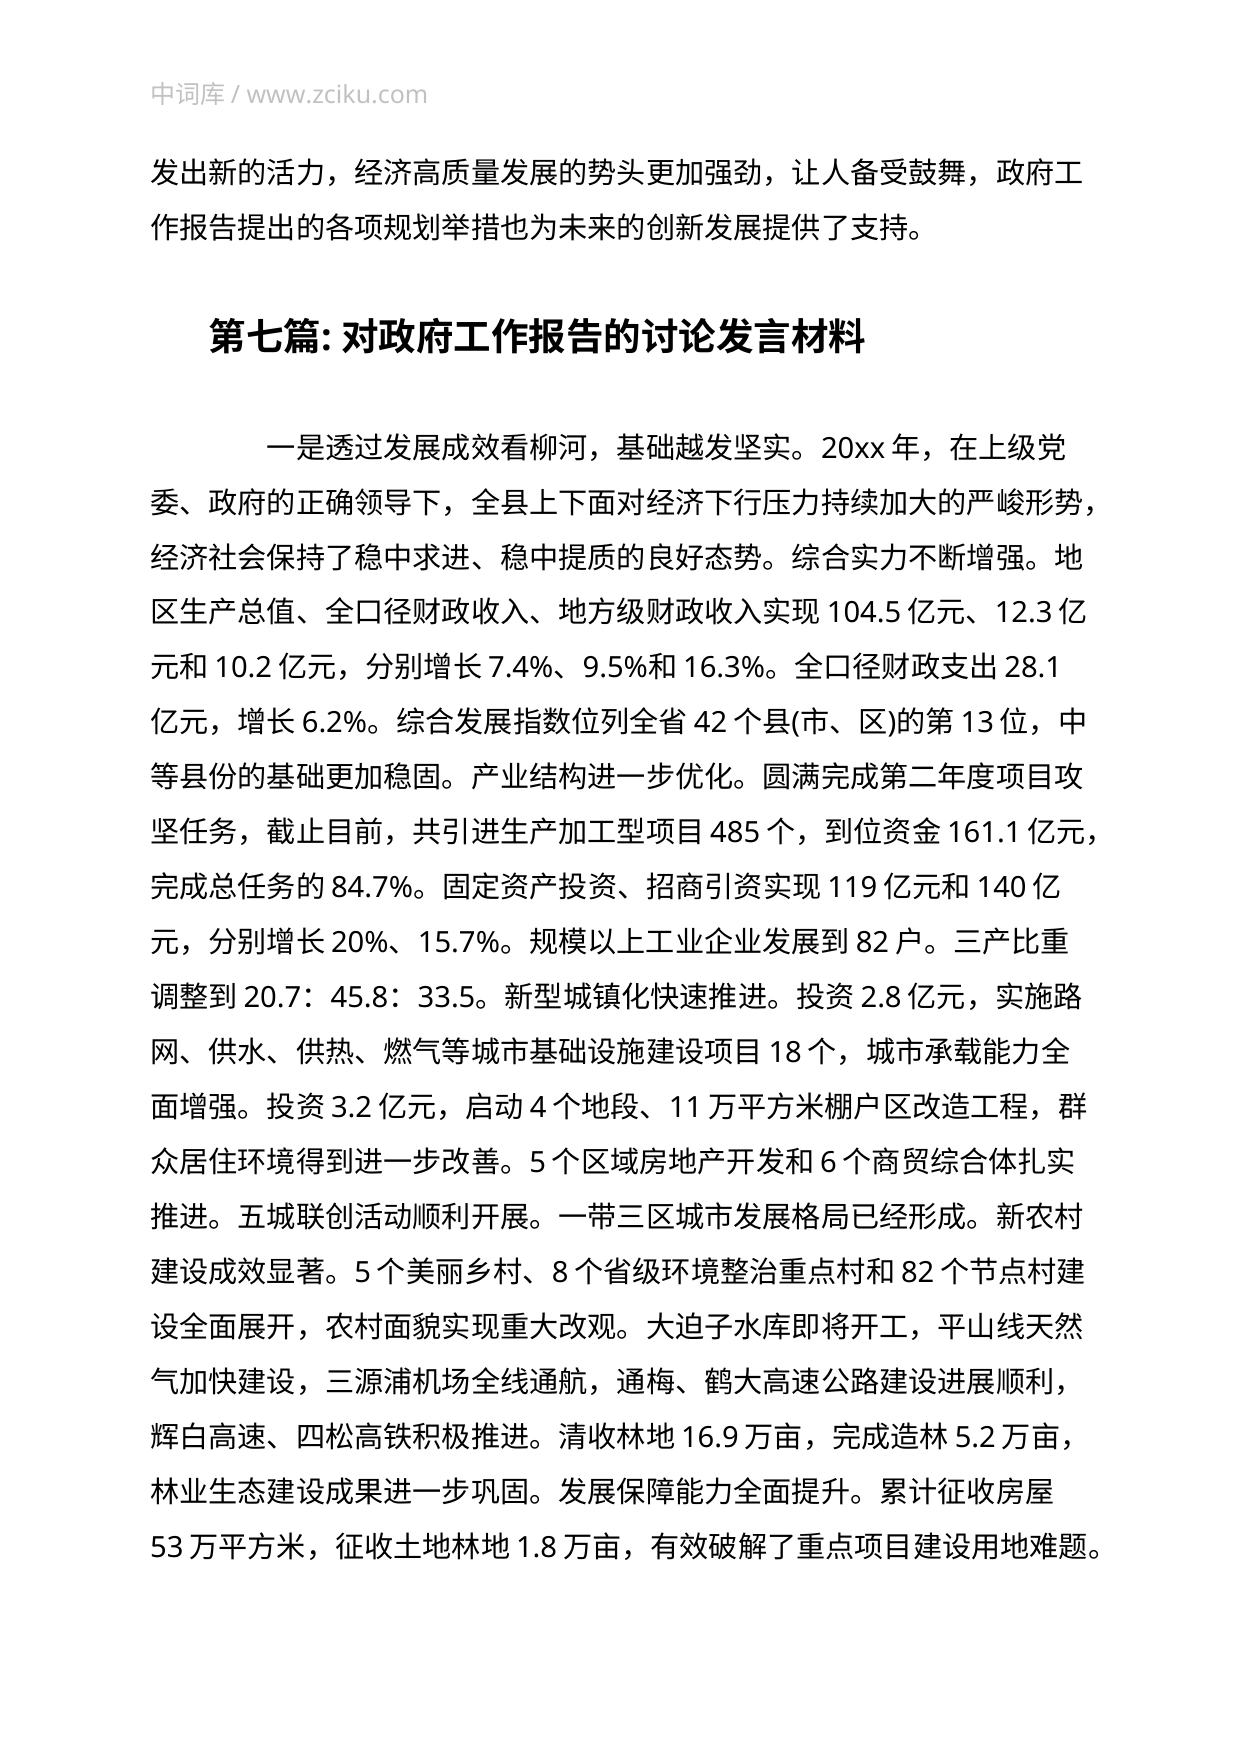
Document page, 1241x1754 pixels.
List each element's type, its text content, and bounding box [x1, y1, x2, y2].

text 第七篇: 对政府工作报告的讨论发言材料 [150, 307, 1090, 361]
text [150, 150, 1090, 247]
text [150, 424, 1090, 1566]
